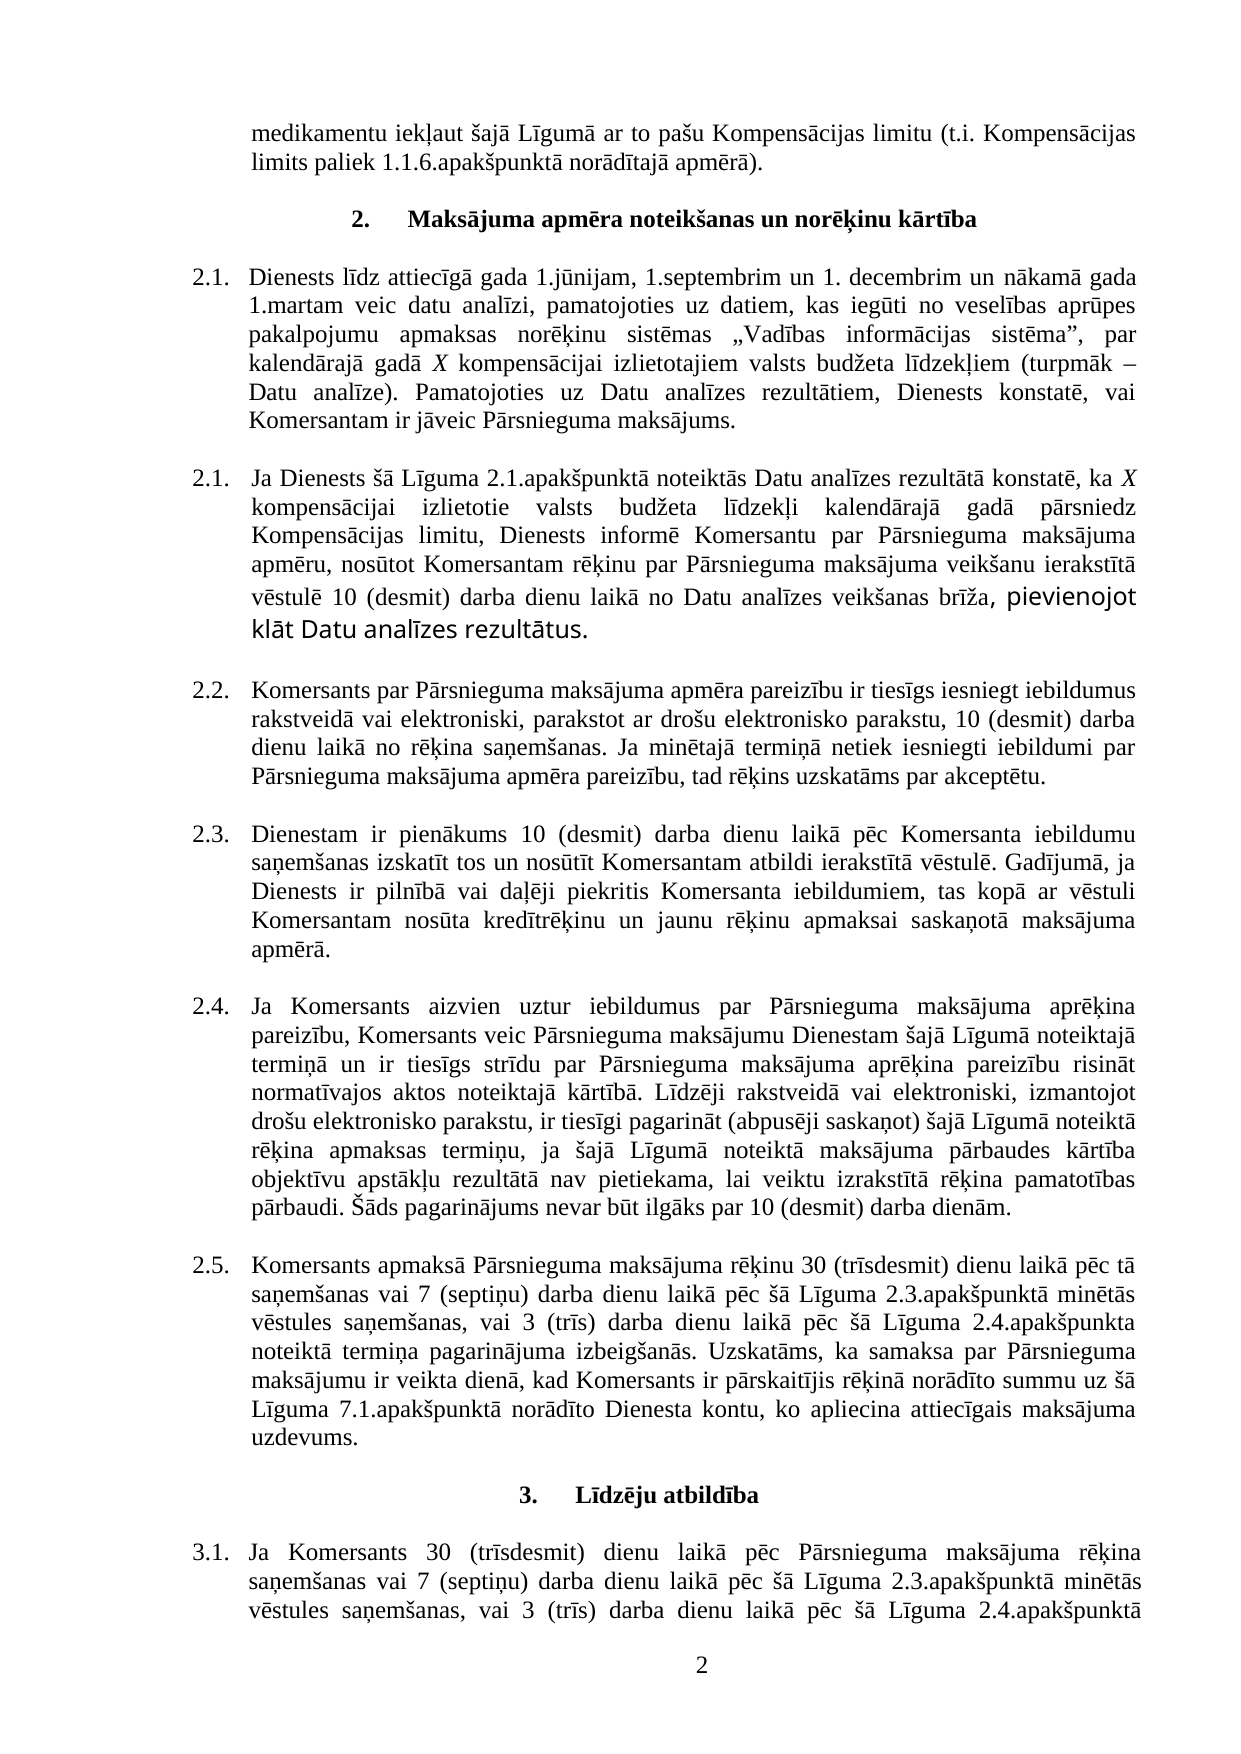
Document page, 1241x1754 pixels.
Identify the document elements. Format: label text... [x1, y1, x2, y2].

list Komersants par Pārsnieguma maksājuma apmēra pareizību ir tiesīgs iesniegt iebildumus rakstveidā vai elektroniski, parakstot ar drošu elektronisko parakstu, 10 (desmit) darba dienu laikā no rēķina saņemšanas. Ja minētajā termiņā netiek iesniegti iebildumi par Pārsnieguma maksājuma apmēra pareizību, tad rēķins uzskatāms par akceptētu. [192, 675, 1137, 790]
list Dienestam ir pienākums 10 (desmit) darba dienu laikā pēc Komersanta iebildumu saņemšanas izskatīt tos un nosūtīt Komersantam atbildi ierakstītā vēstulē. Gadījumā, ja Dienests ir pilnībā vai daļēji piekritis Komersanta iebildumiem, tas kopā ar vēstuli Komersantam nosūta kredītrēķinu un jaunu rēķinu apmaksai saskaņotā maksājuma apmērā. [192, 819, 1137, 962]
list Maksājuma apmēra noteikšanas un norēķinu kārtība [192, 204, 1137, 233]
list Komersants apmaksā Pārsnieguma maksājuma rēķinu 30 (trīsdesmit) dienu laikā pēc tā saņemšanas vai 7 (septiņu) darba dienu laikā pēc šā Līguma 2.3.apakšpunktā minētās vēstules saņemšanas, vai 3 (trīs) darba dienu laikā pēc šā Līguma 2.4.apakšpunkta noteiktā termiņa pagarinājuma izbeigšanās. Uzskatāms, ka samaksa par Pārsnieguma maksājumu ir veikta dienā, kad Komersants ir pārskaitījis rēķinā norādīto summu uz šā Līguma 7.1.apakšpunktā norādīto Dienesta kontu, ko apliecina attiecīgais maksājuma uzdevums. [192, 1250, 1137, 1451]
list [192, 118, 1137, 176]
list Ja Komersants aizvien uztur iebildumus par Pārsnieguma maksājuma aprēķina pareizību, Komersants veic Pārsnieguma maksājumu Dienestam šajā Līgumā noteiktajā termiņā un ir tiesīgs strīdu par Pārsnieguma maksājuma aprēķina pareizību risināt normatīvajos aktos noteiktajā kārtībā. Līdzēji rakstveidā vai elektroniski, izmantojot drošu elektronisko parakstu, ir tiesīgi pagarināt (abpusēji saskaņot) šajā Līgumā noteiktā rēķina apmaksas termiņu, ja šajā Līgumā noteiktā maksājuma pārbaudes kārtība objektīvu apstākļu rezultātā nav pietiekama, lai veiktu izrakstītā rēķina pamatotības pārbaudi. Šāds pagarinājums nevar būt ilgāks par 10 (desmit) darba dienām. [192, 991, 1137, 1221]
list Ja Dienests šā Līguma 2.1.apakšpunktā noteiktās Datu analīzes rezultātā konstatē, ka X kompensācijai izlietotie valsts budžeta līdzekļi kalendārajā gadā pārsniedz Kompensācijas limitu, Dienests informē Komersantu par Pārsnieguma maksājuma apmēru, nosūtot Komersantam rēķinu par Pārsnieguma maksājuma veikšanu ierakstītā vēstulē 10 (desmit) darba dienu laikā no Datu analīzes veikšanas brīža, pievienojot klāt Datu analīzes rezultātus. [192, 463, 1137, 646]
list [192, 1537, 1142, 1624]
list Dienests līdz attiecīgā gada 1.jūnijam, 1.septembrim un 1. decembrim un nākamā gada 1.martam veic datu analīzi, pamatojoties uz datiem, kas iegūti no veselības aprūpes pakalpojumu apmaksas norēķinu sistēmas „Vadības informācijas sistēma”, par kalendārajā gadā X kompensācijai izlietotajiem valsts budžeta līdzekļiem (turpmāk – Datu analīze). Pamatojoties uz Datu analīzes rezultātiem, Dienests konstatē, vai Komersantam ir jāveic Pārsnieguma maksājums. [192, 262, 1137, 434]
list Līdzēju atbildība [136, 1480, 1142, 1509]
